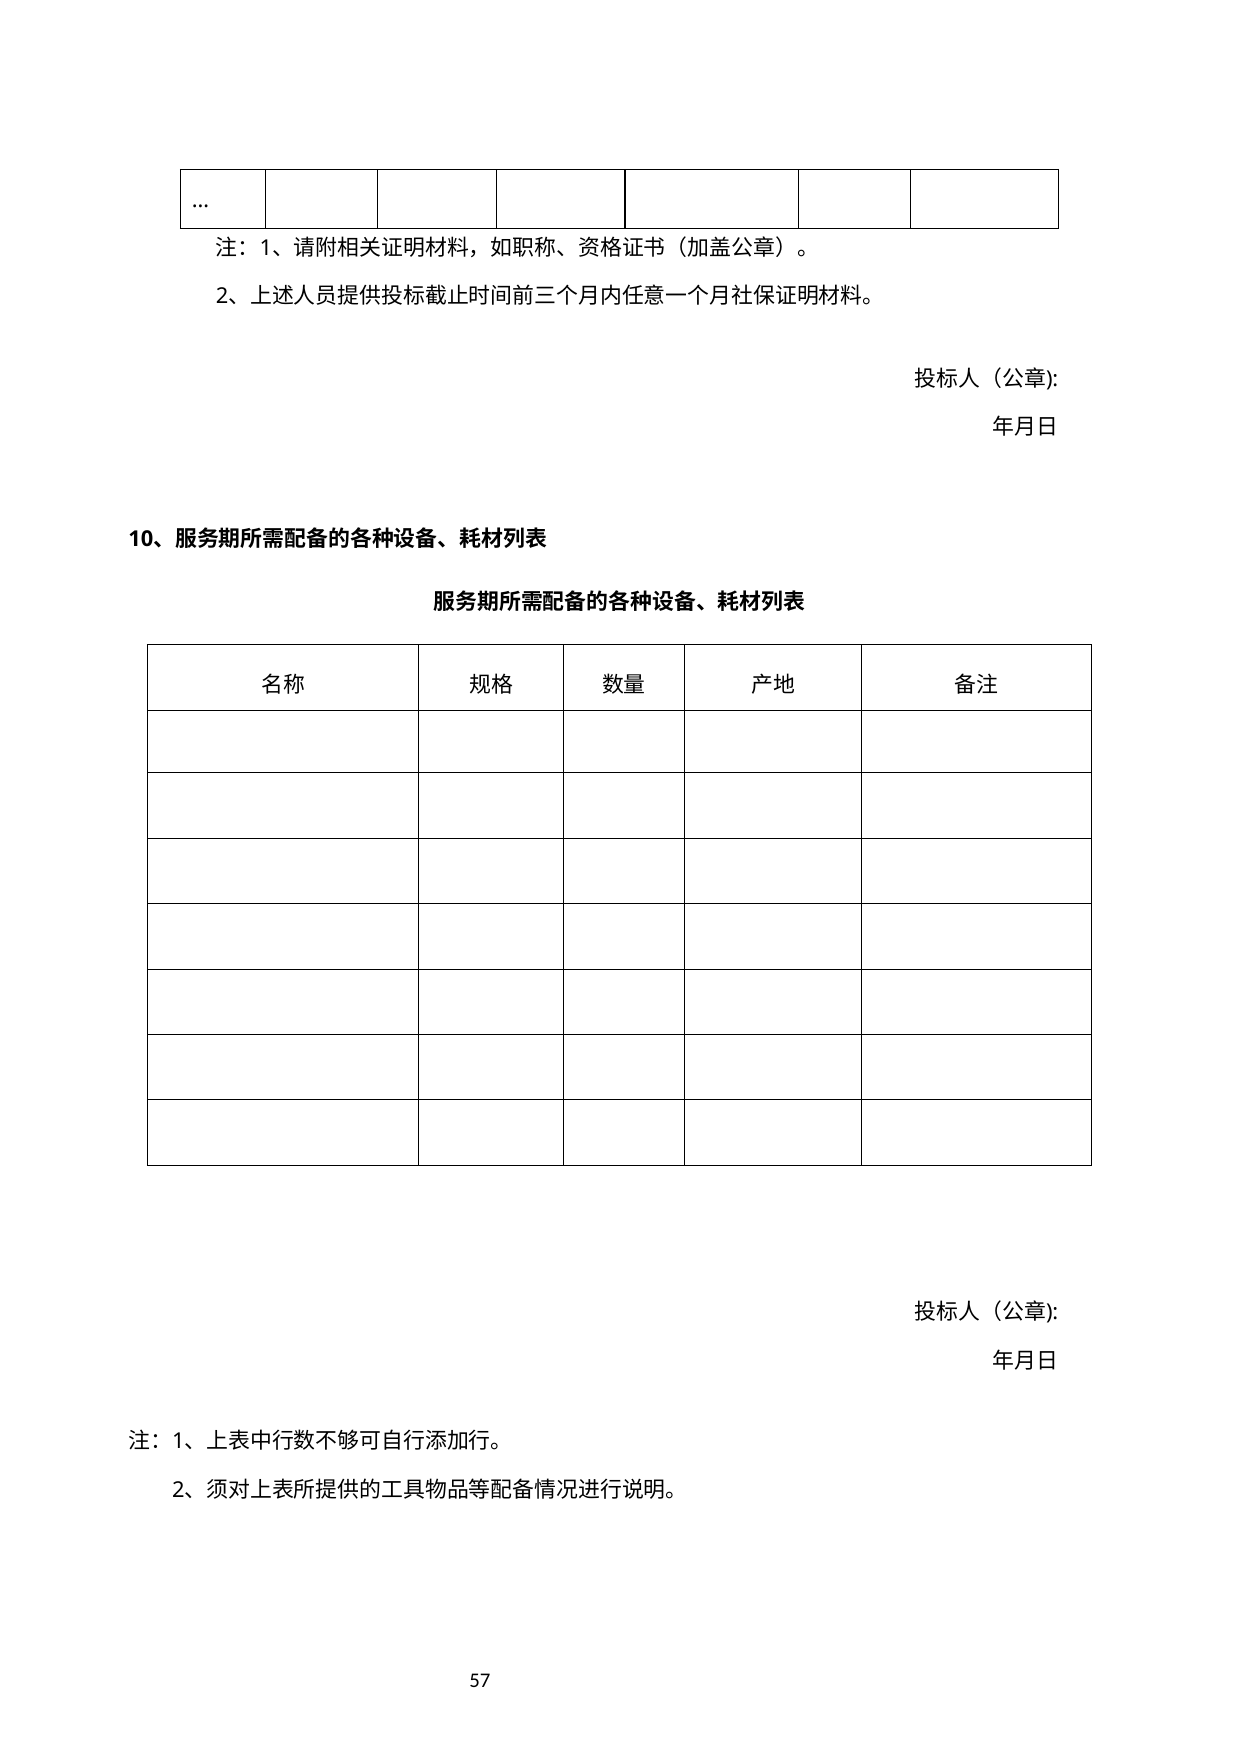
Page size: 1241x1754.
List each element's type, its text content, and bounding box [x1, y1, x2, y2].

table_cell [862, 773, 1091, 838]
table_cell [685, 1035, 861, 1099]
text 投标人（公章): [128, 361, 1058, 392]
table_cell [862, 1100, 1091, 1165]
table_cell [419, 711, 563, 772]
table_cell [148, 773, 418, 838]
table_cell [685, 970, 861, 1034]
table_header 规格 [419, 645, 563, 710]
table_cell [419, 1100, 563, 1165]
table_cell [419, 904, 563, 968]
table_cell [685, 904, 861, 968]
table_header 备注 [862, 645, 1091, 710]
text 年月日 [128, 1343, 1058, 1374]
table_cell [685, 773, 861, 838]
table_cell [419, 970, 563, 1034]
table_cell [564, 711, 684, 772]
table_cell [419, 773, 563, 838]
table_header 名称 [148, 645, 418, 710]
text 注：1、上表中行数不够可自行添加行。 [128, 1422, 1110, 1456]
table_cell [564, 904, 684, 968]
table_cell [148, 1035, 418, 1099]
table_cell [799, 170, 910, 228]
table_cell … [181, 170, 265, 228]
table_cell [564, 773, 684, 838]
table_cell [862, 904, 1091, 968]
text 投标人（公章): [128, 1294, 1058, 1326]
table_cell [419, 1035, 563, 1099]
table_cell [685, 839, 861, 903]
table_cell [148, 970, 418, 1034]
text 服务期所需配备的各种设备、耗材列表 [128, 583, 1110, 616]
table_cell [564, 970, 684, 1034]
table_cell [266, 170, 377, 228]
text 2、须对上表所提供的工具物品等配备情况进行说明。 [128, 1471, 1110, 1504]
table_cell [378, 170, 496, 228]
text 注：1、请附相关证明材料，如职称、资格证书（加盖公章）。 [128, 229, 1110, 262]
table_cell [862, 970, 1091, 1034]
table_cell [419, 839, 563, 903]
table_header 数量 [564, 645, 684, 710]
table_header 产地 [685, 645, 861, 710]
text 2、上述人员提供投标截止时间前三个月内任意一个月社保证明材料。 [128, 278, 1110, 311]
text 10、服务期所需配备的各种设备、耗材列表 [128, 516, 1110, 554]
table_cell [685, 711, 861, 772]
table_cell [148, 1100, 418, 1165]
table_cell [564, 1100, 684, 1165]
table_cell [862, 839, 1091, 903]
table_cell [626, 170, 798, 228]
table_cell [911, 170, 1058, 228]
table_cell [564, 839, 684, 903]
table_cell [685, 1100, 861, 1165]
table_cell [148, 904, 418, 968]
table_cell [148, 839, 418, 903]
table_cell [564, 1035, 684, 1099]
table_cell [497, 170, 624, 228]
table_cell [148, 711, 418, 772]
table_cell [862, 711, 1091, 772]
table_cell [862, 1035, 1091, 1099]
text 年月日 [128, 409, 1058, 441]
